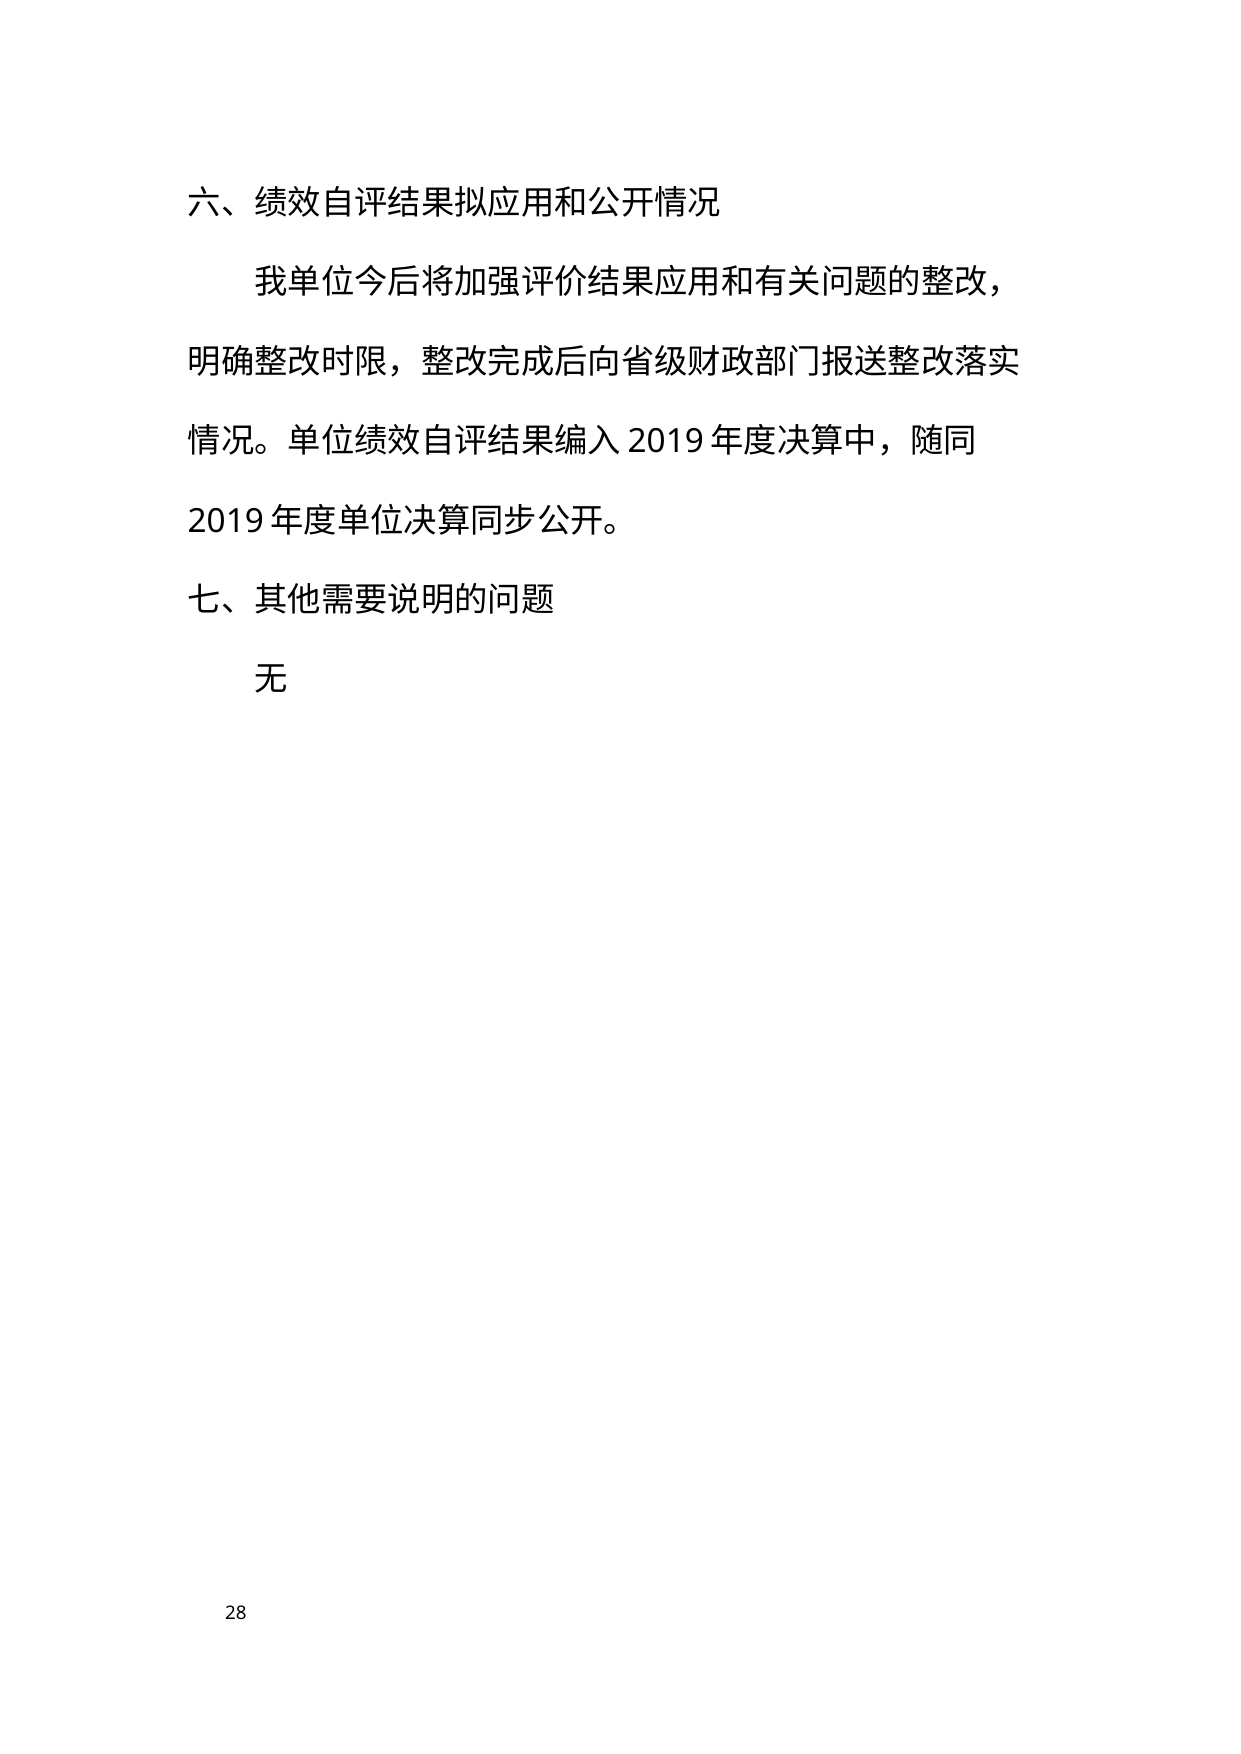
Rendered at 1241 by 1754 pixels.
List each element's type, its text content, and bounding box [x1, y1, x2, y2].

text 六、绩效自评结果拟应用和公开情况 [187, 160, 1053, 240]
text 七、其他需要说明的问题 [187, 557, 1053, 637]
text 无 [187, 637, 1053, 716]
text 我单位今后将加强评价结果应用和有关问题的整改，明确整改时限，整改完成后向省级财政部门报送整改落实情况。单位绩效自评结果编入2019年度决算中，随同2019年度单位决算同步公开。 [187, 240, 1053, 557]
